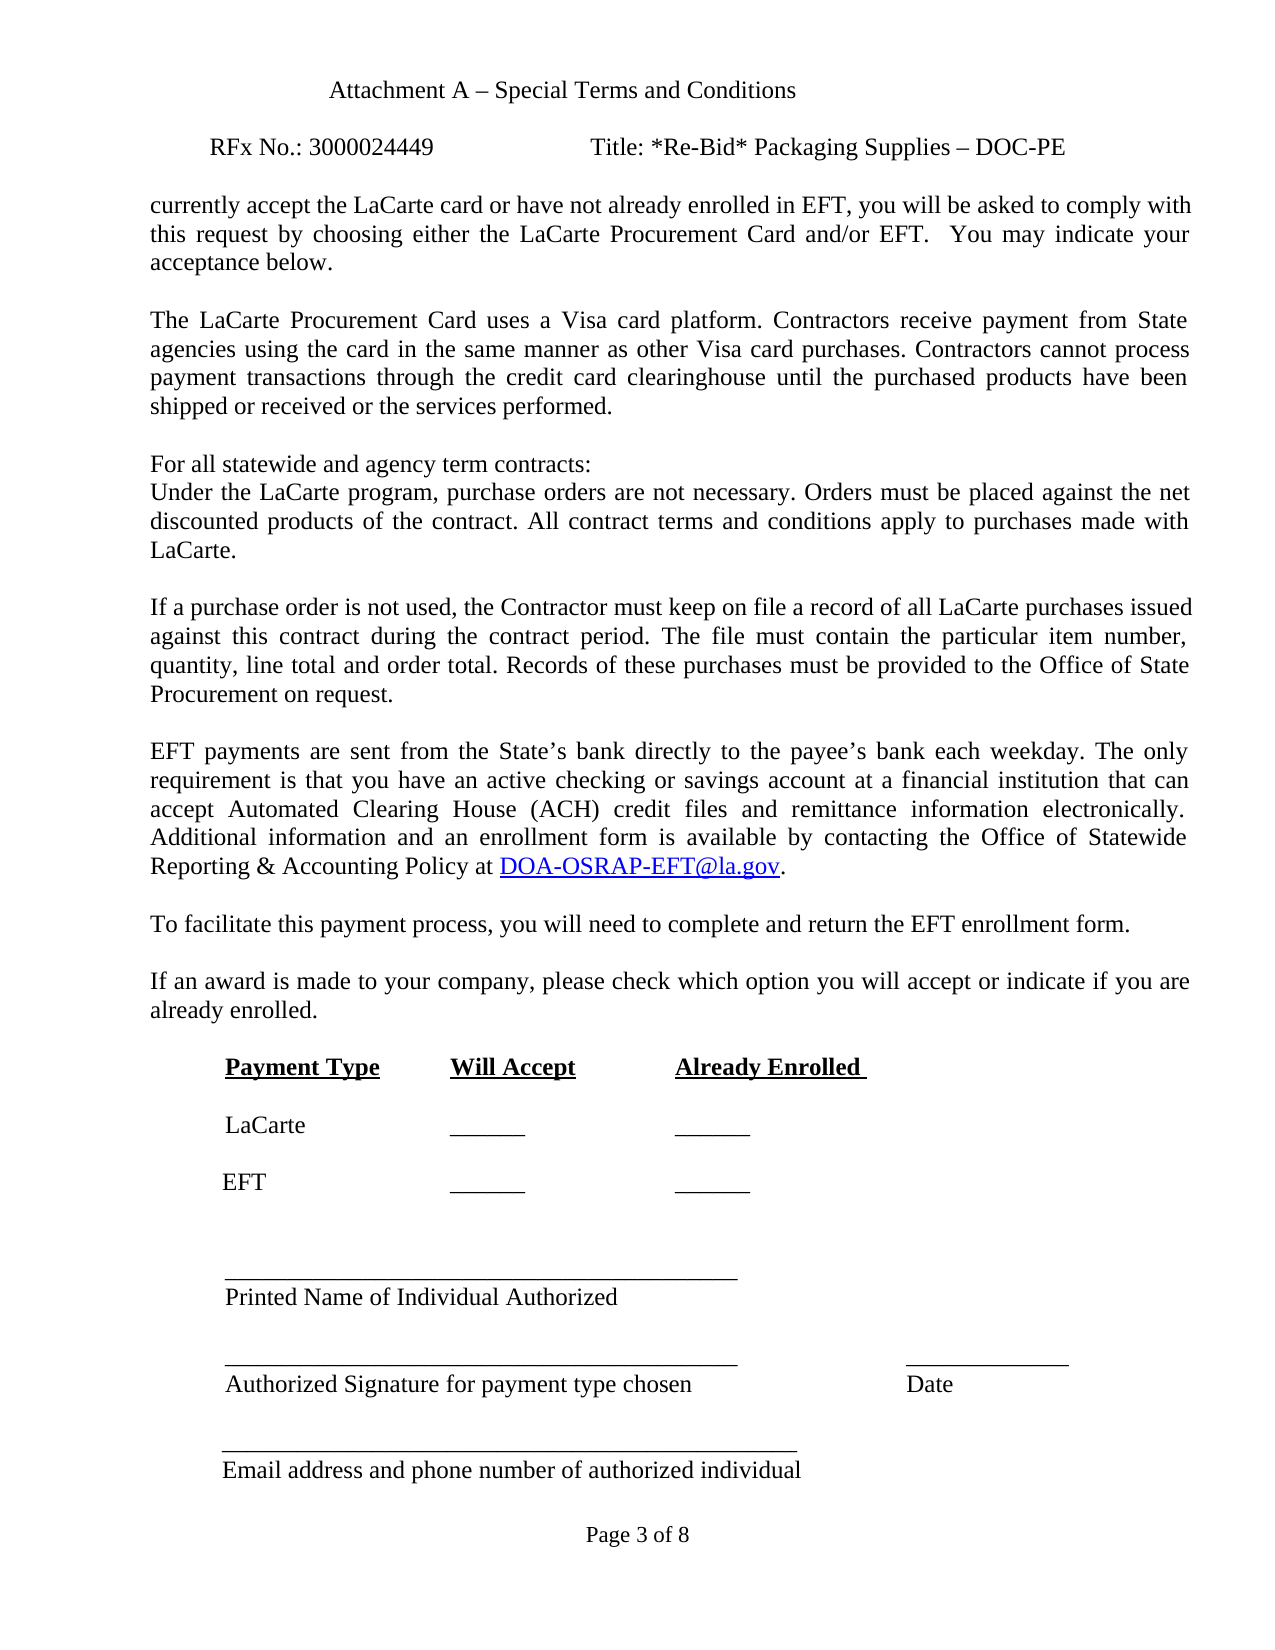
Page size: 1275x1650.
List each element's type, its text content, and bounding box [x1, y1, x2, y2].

list LaCarte ______ ______ [131, 1110, 1200, 1139]
list EFT ______ ______ [178, 1167, 1200, 1196]
list If an award is made to your company, please check which option you will accept or indicate if you are already enrolled. [131, 966, 1200, 1024]
list Email address and phone number of authorized individual [131, 1455, 1200, 1484]
list EFT payments are sent from the State’s bank directly to the payee’s bank each weekday. The only requirement is that you have an active checking or savings account at a financial institution that can accept Automated Clearing House (ACH) credit files and remittance information electronically. Additional information and an enrollment form is available by contacting the Office of Statewide Reporting & Accounting Policy at DOA-OSRAP-EFT@la.gov. [131, 736, 1200, 880]
list Under the LaCarte program, purchase orders are not necessary. Orders must be placed against the net discounted products of the contract. All contract terms and conditions apply to purchases made with LaCarte. [131, 477, 1200, 564]
list Authorized Signature for payment type chosen Date [131, 1369, 1200, 1397]
list ______________________________________________ [131, 1426, 1200, 1455]
list Printed Name of Individual Authorized [131, 1282, 1200, 1311]
list If a purchase order is not used, the Contractor must keep on file a record of all LaCarte purchases issued against this contract during the contract period. The file must contain the particular item number, quantity, line total and order total. Records of these purchases must be provided to the Office of State Procurement on request. [131, 592, 1200, 707]
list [131, 190, 1200, 276]
list To facilitate this payment process, you will need to complete and return the EFT enrollment form. [131, 909, 1200, 937]
list _________________________________________ _____________ [131, 1340, 1200, 1369]
list Payment Type Will Accept Already Enrolled [131, 1052, 1200, 1081]
list The LaCarte Procurement Card uses a Visa card platform. Contractors receive payment from State agencies using the card in the same manner as other Visa card purchases. Contractors cannot process payment transactions through the credit card clearinghouse until the purchased products have been shipped or received or the services performed. [131, 305, 1200, 420]
list _________________________________________ [131, 1254, 1200, 1282]
list For all statewide and agency term contracts: [131, 449, 1200, 477]
